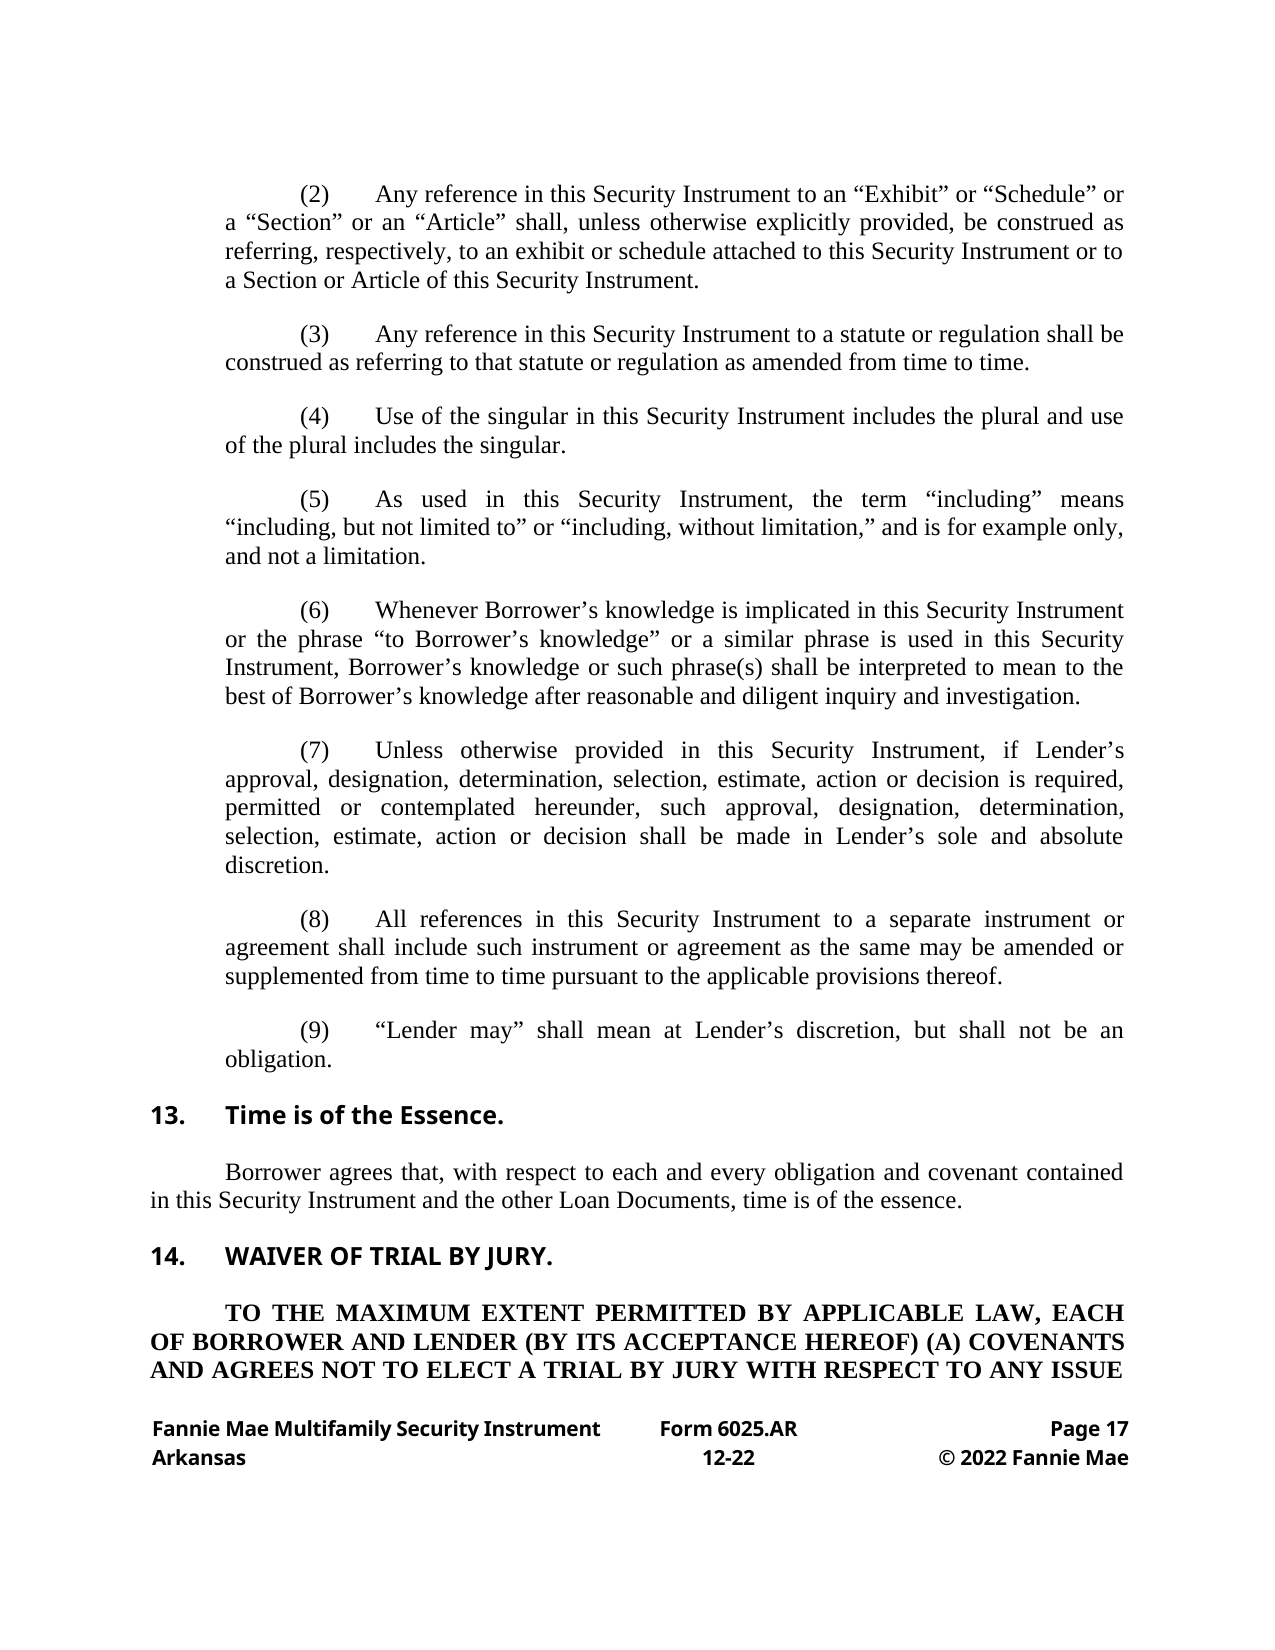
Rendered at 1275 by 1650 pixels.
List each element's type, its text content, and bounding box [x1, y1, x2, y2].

list As used in this Security Instrument, the term “including” means “including, but not limited to” or “including, without limitation,” and is for example only, and not a limitation. [225, 484, 1125, 570]
list Whenever Borrower’s knowledge is implicated in this Security Instrument or the phrase “to Borrower’s knowledge” or a similar phrase is used in this Security Instrument, Borrower’s knowledge or such phrase(s) shall be interpreted to mean to the best of Borrower’s knowledge after reasonable and diligent inquiry and investigation. [225, 595, 1125, 710]
list Any reference in this Security Instrument to a statute or regulation shall be construed as referring to that statute or regulation as amended from time to time. [225, 319, 1125, 376]
list “Lender may” shall mean at Lender’s discretion, but shall not be an obligation. [225, 1015, 1125, 1072]
list All references in this Security Instrument to a separate instrument or agreement shall include such instrument or agreement as the same may be amended or supplemented from time to time pursuant to the applicable provisions thereof. [225, 904, 1125, 990]
subtitle Time is of the Essence. [150, 1097, 1125, 1132]
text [150, 1298, 1125, 1384]
list Any reference in this Security Instrument to an “Exhibit” or “Schedule” or a “Section” or an “Article” shall, unless otherwise explicitly provided, be construed as referring, respectively, to an exhibit or schedule attached to this Security Instrument or to a Section or Article of this Security Instrument. [225, 179, 1125, 294]
text Borrower agrees that, with respect to each and every obligation and covenant contained in this Security Instrument and the other Loan Documents, time is of the essence. [150, 1157, 1125, 1214]
list Use of the singular in this Security Instrument includes the plural and use of the plural includes the singular. [225, 401, 1125, 459]
subtitle WAIVER OF TRIAL BY JURY. [150, 1239, 1125, 1273]
list Unless otherwise provided in this Security Instrument, if Lender’s approval, designation, determination, selection, estimate, action or decision is required, permitted or contemplated hereunder, such approval, designation, determination, selection, estimate, action or decision shall be made in Lender’s sole and absolute discretion. [225, 735, 1125, 879]
